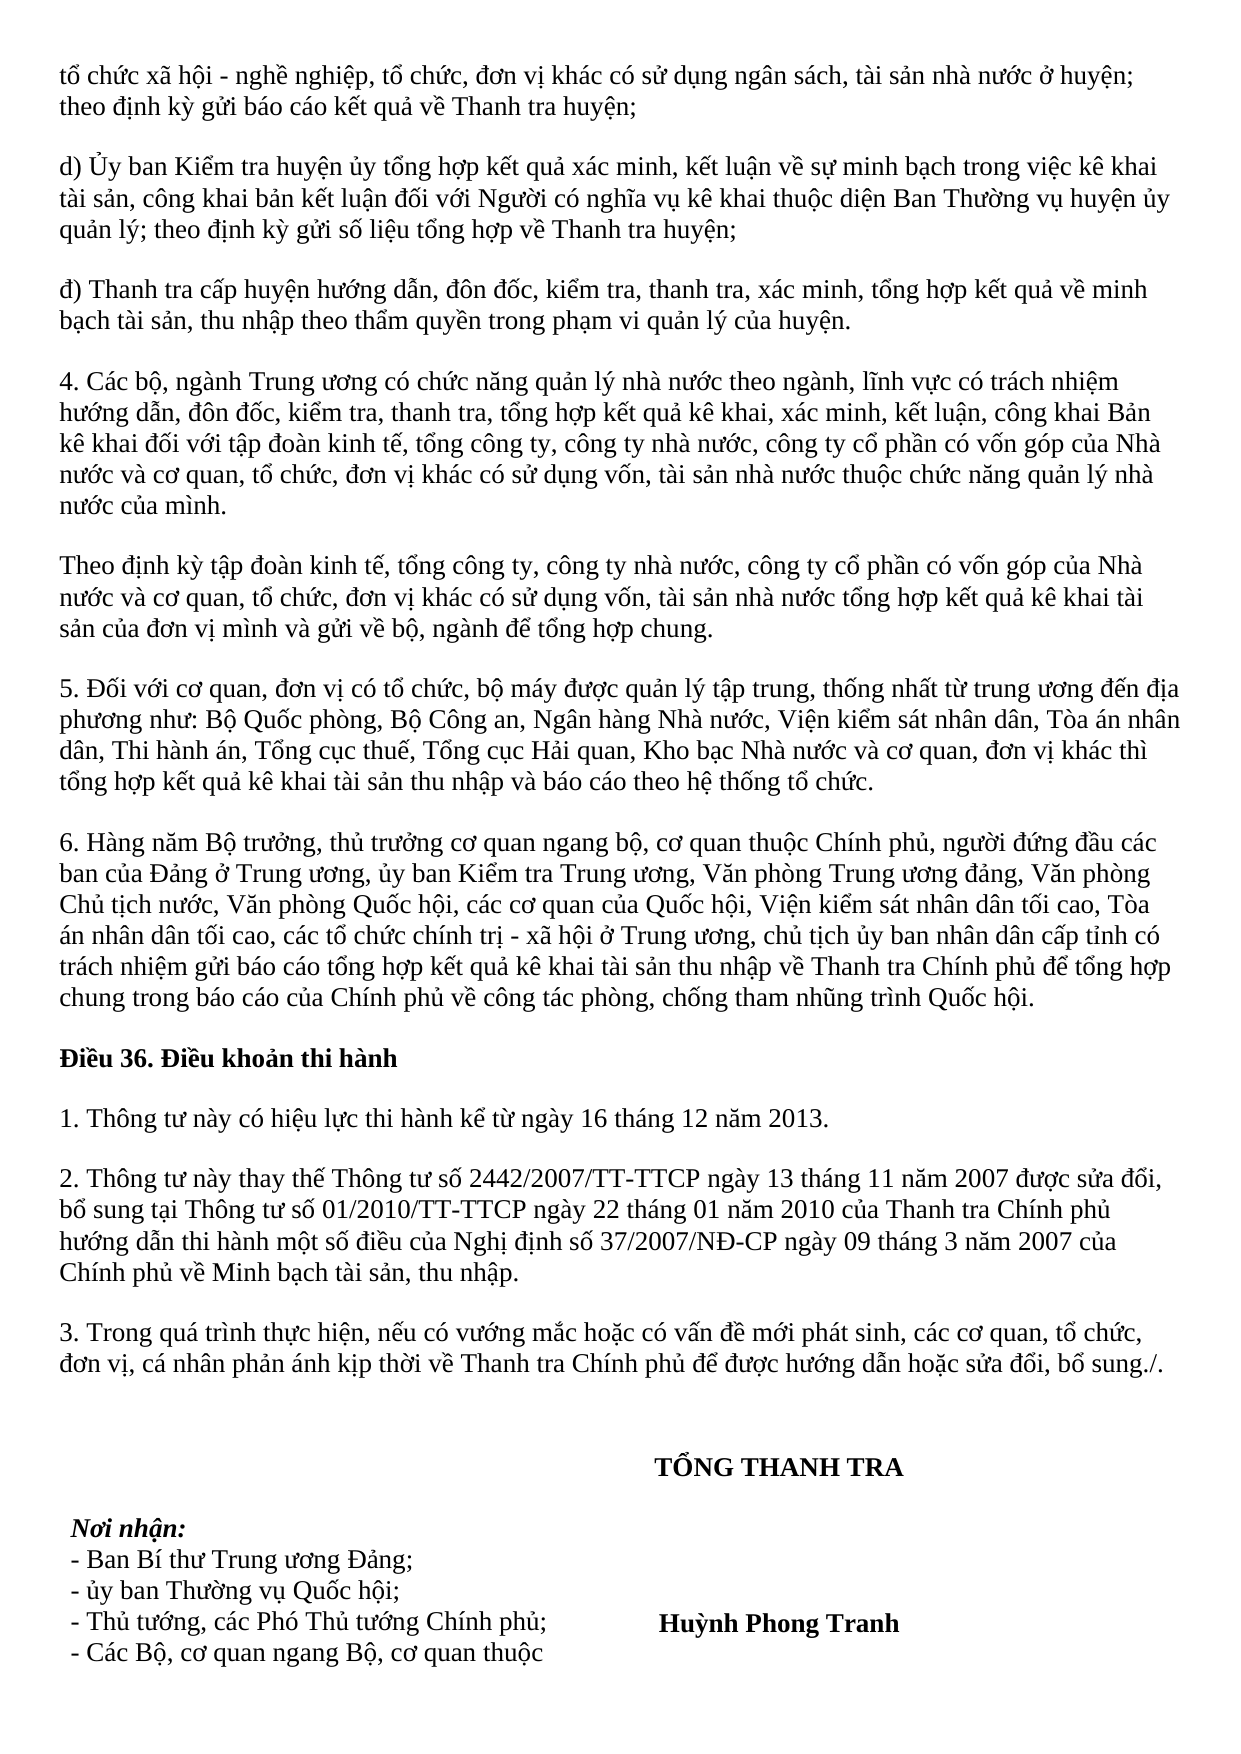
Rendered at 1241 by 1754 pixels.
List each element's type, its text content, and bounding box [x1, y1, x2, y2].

text 4. Các bộ, ngành Trung ương có chức năng quản lý nhà nước theo ngành, lĩnh vực có trách nhiệm hướng dẫn, đôn đốc, kiểm tra, thanh tra, tổng hợp kết quả kê khai, xác minh, kết luận, công khai Bản kê khai đối với tập đoàn kinh tế, tổng công ty, công ty nhà nước, công ty cổ phần có vốn góp của Nhà nước và cơ quan, tổ chức, đơn vị khác có sử dụng vốn, tài sản nhà nước thuộc chức năng quản lý nhà nước của mình. [59, 364, 1181, 520]
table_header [59, 1451, 577, 1667]
text 6. Hàng năm Bộ trưởng, thủ trưởng cơ quan ngang bộ, cơ quan thuộc Chính phủ, người đứng đầu các ban của Đảng ở Trung ương, ủy ban Kiểm tra Trung ương, Văn phòng Trung ương đảng, Văn phòng Chủ tịch nước, Văn phòng Quốc hội, các cơ quan của Quốc hội, Viện kiểm sát nhân dân tối cao, Tòa án nhân dân tối cao, các tổ chức chính trị - xã hội ở Trung ương, chủ tịch ủy ban nhân dân cấp tỉnh có trách nhiệm gửi báo cáo tổng hợp kết quả kê khai tài sản thu nhập về Thanh tra Chính phủ để tổng hợp chung trong báo cáo của Chính phủ về công tác phòng, chống tham nhũng trình Quốc hội. [59, 826, 1181, 1013]
text 1. Thông tư này có hiệu lực thi hành kể từ ngày 16 tháng 12 năm 2013. [59, 1102, 1181, 1133]
text 2. Thông tư này thay thế Thông tư số 2442/2007/TT-TTCP ngày 13 tháng 11 năm 2007 được sửa đổi, bổ sung tại Thông tư số 01/2010/TT-TTCP ngày 22 tháng 01 năm 2010 của Thanh tra Chính phủ hướng dẫn thi hành một số điều của Nghị định số 37/2007/NĐ-CP ngày 09 tháng 3 năm 2007 của Chính phủ về Minh bạch tài sản, thu nhập. [59, 1162, 1181, 1287]
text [59, 59, 1181, 121]
text Theo định kỳ tập đoàn kinh tế, tổng công ty, công ty nhà nước, công ty cổ phần có vốn góp của Nhà nước và cơ quan, tổ chức, đơn vị khác có sử dụng vốn, tài sản nhà nước tổng hợp kết quả kê khai tài sản của đơn vị mình và gửi về bộ, ngành để tổng hợp chung. [59, 549, 1181, 643]
text d) Ủy ban Kiểm tra huyện ủy tổng hợp kết quả xác minh, kết luận về sự minh bạch trong việc kê khai tài sản, công khai bản kết luận đối với Người có nghĩa vụ kê khai thuộc diện Ban Thường vụ huyện ủy quản lý; theo định kỳ gửi số liệu tổng hợp về Thanh tra huyện; [59, 151, 1181, 244]
text đ) Thanh tra cấp huyện hướng dẫn, đôn đốc, kiểm tra, thanh tra, xác minh, tổng hợp kết quả về minh bạch tài sản, thu nhập theo thẩm quyền trong phạm vi quản lý của huyện. [59, 273, 1181, 335]
text 3. Trong quá trình thực hiện, nếu có vướng mắc hoặc có vấn đề mới phát sinh, các cơ quan, tổ chức, đơn vị, cá nhân phản ánh kịp thời về Thanh tra Chính phủ để được hướng dẫn hoặc sửa đổi, bổ sung./. [59, 1316, 1181, 1378]
text 5. Đối với cơ quan, đơn vị có tổ chức, bộ máy được quản lý tập trung, thống nhất từ trung ương đến địa phương như: Bộ Quốc phòng, Bộ Công an, Ngân hàng Nhà nước, Viện kiểm sát nhân dân, Tòa án nhân dân, Thi hành án, Tổng cục thuế, Tổng cục Hải quan, Kho bạc Nhà nước và cơ quan, đơn vị khác thì tổng hợp kết quả kê khai tài sản thu nhập và báo cáo theo hệ thống tổ chức. [59, 672, 1181, 797]
text Điều 36. Điều khoản thi hành [59, 1042, 1181, 1073]
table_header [577, 1451, 982, 1667]
